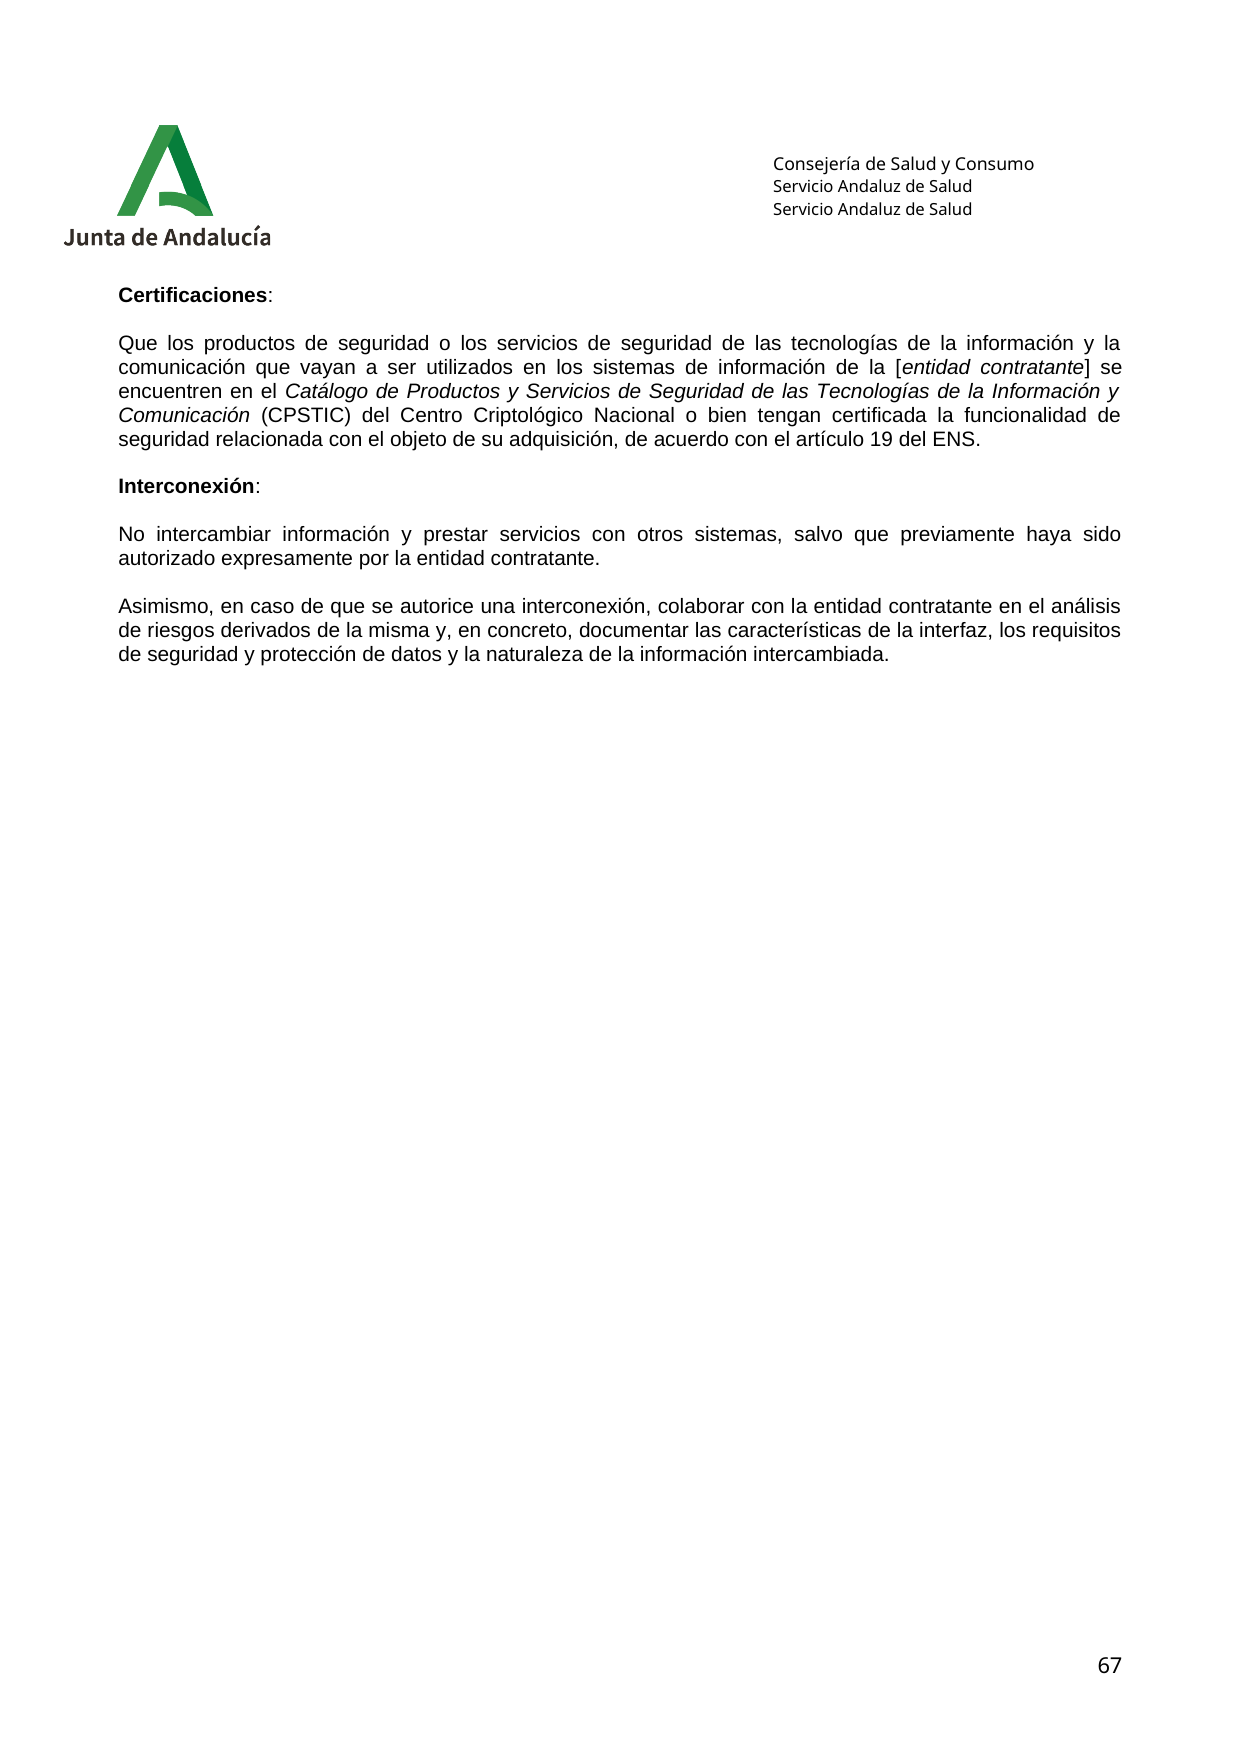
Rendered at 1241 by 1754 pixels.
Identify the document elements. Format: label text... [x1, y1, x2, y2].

text No intercambiar información y prestar servicios con otros sistemas, salvo que previamente haya sido autorizado expresamente por la entidad contratante. [118, 522, 1122, 570]
text Interconexión: [118, 474, 1122, 498]
picture [63, 125, 270, 246]
text Certificaciones: [118, 283, 1122, 307]
text Que los productos de seguridad o los servicios de seguridad de las tecnologías de la información y la comunicación que vayan a ser utilizados en los sistemas de información de la [entidad contratante] se encuentren en el Catálogo de Productos y Servicios de Seguridad de las Tecnologías de la Información y Comunicación (CPSTIC) del Centro Criptológico Nacional o bien tengan certificada la funcionalidad de seguridad relacionada con el objeto de su adquisición, de acuerdo con el artículo 19 del ENS. [118, 331, 1122, 450]
text Asimismo, en caso de que se autorice una interconexión, colaborar con la entidad contratante en el análisis de riesgos derivados de la misma y, en concreto, documentar las características de la interfaz, los requisitos de seguridad y protección de datos y la naturaleza de la información intercambiada. [118, 594, 1122, 666]
